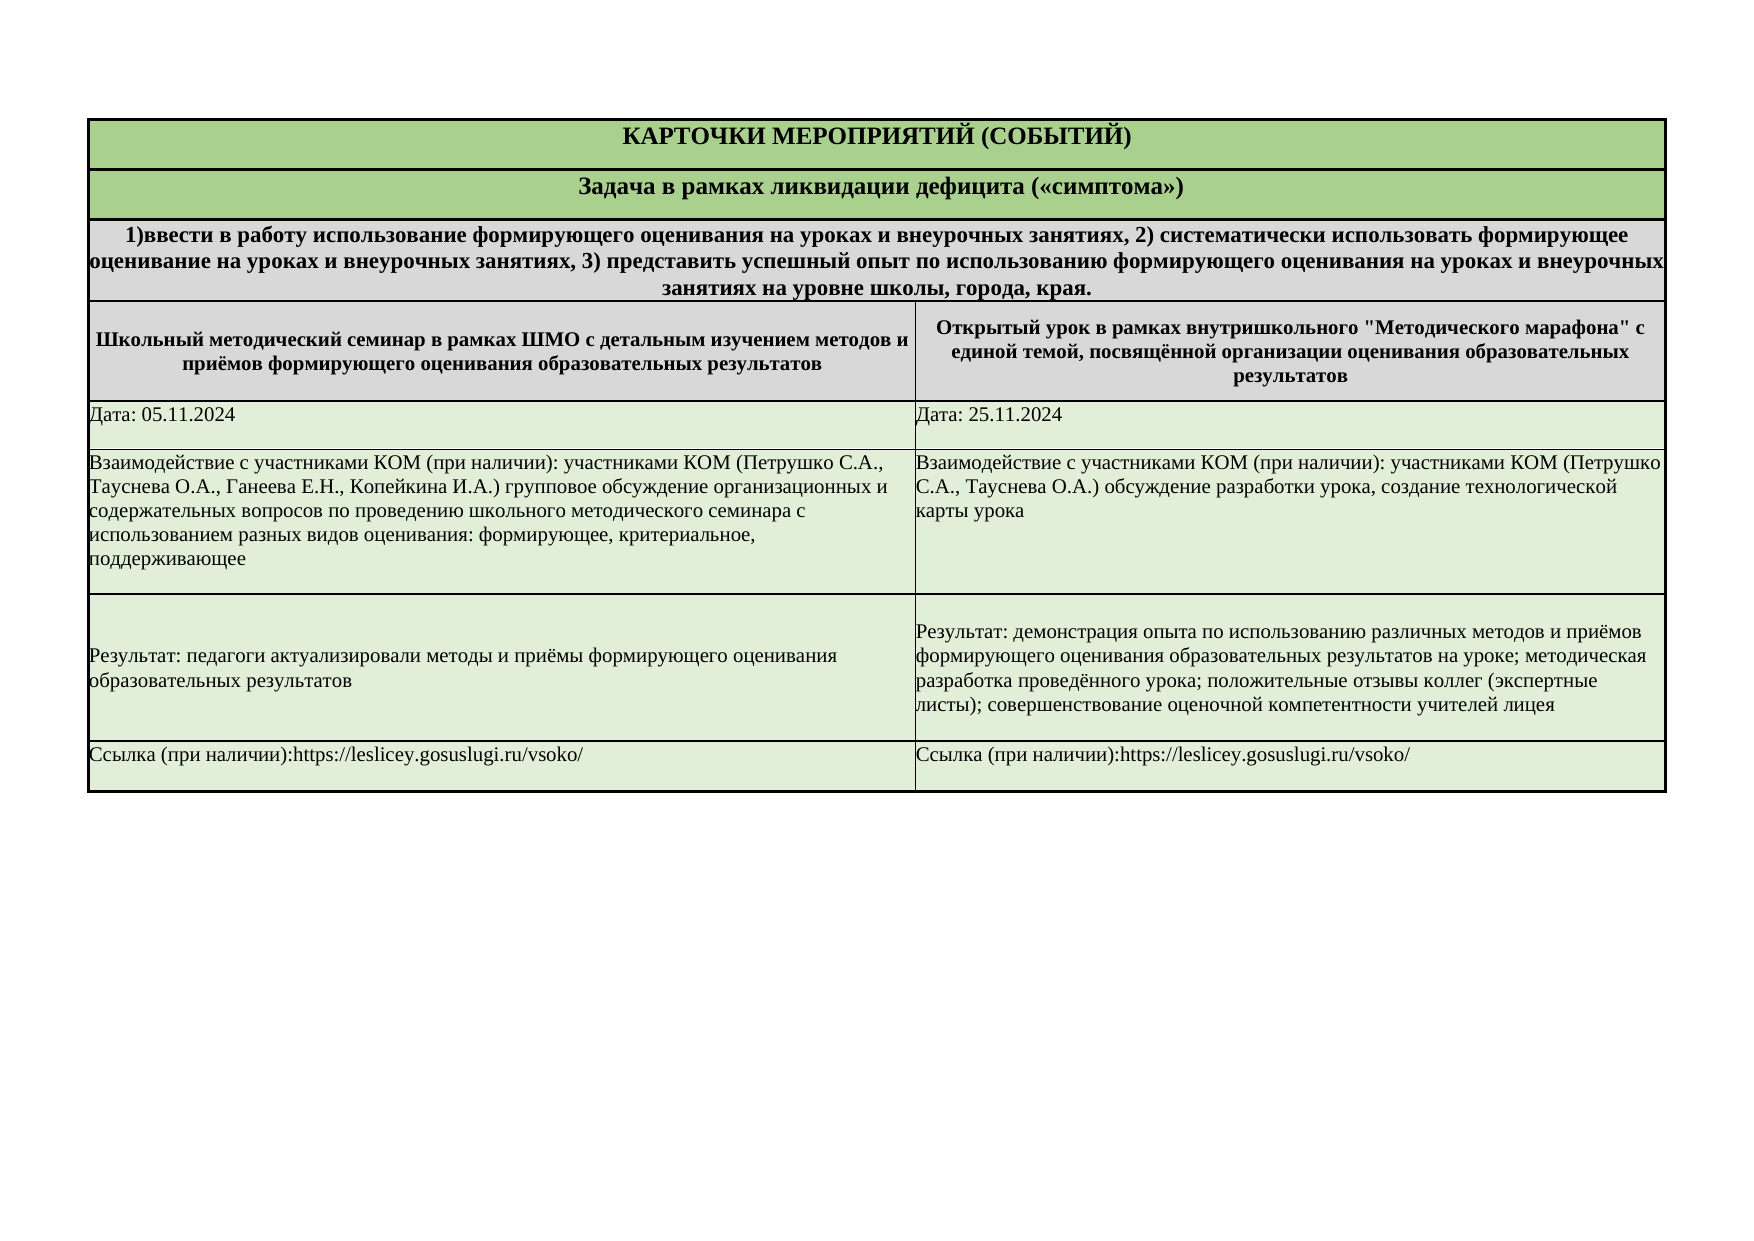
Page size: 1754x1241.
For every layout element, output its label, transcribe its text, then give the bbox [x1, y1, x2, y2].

table_cell Взаимодействие с участниками КОМ (при наличии): участниками КОМ (Петрушко С.А., Тауснева О.А.) обсуждение разработки урока, создание технологической карты урока [916, 450, 1664, 593]
table_cell Ссылка (при наличии):https://leslicey.gosuslugi.ru/vsoko/ [90, 742, 915, 790]
table_cell Дата: 05.11.2024 [90, 402, 915, 448]
table_cell Школьный методический семинар в рамках ШМО с детальным изучением методов и приёмов формирующего оценивания образовательных результатов [90, 302, 915, 400]
table_cell Взаимодействие с участниками КОМ (при наличии): участниками КОМ (Петрушко С.А., Тауснева О.А., Ганеева Е.Н., Копейкина И.А.) групповое обсуждение организационных и содержательных вопросов по проведению школьного методического семинара с использованием разных видов оценивания: формирующее, критериальное, поддерживающее [90, 450, 915, 593]
table_cell КАРТОЧКИ МЕРОПРИЯТИЙ (СОБЫТИЙ) [90, 121, 1664, 168]
table_cell Результат: демонстрация опыта по использованию различных методов и приёмов формирующего оценивания образовательных результатов на уроке; методическая разработка проведённого урока; положительные отзывы коллег (экспертные листы); совершенствование оценочной компетентности учителей лицея [916, 595, 1664, 740]
table_cell Ссылка (при наличии):https://leslicey.gosuslugi.ru/vsoko/ [916, 742, 1664, 790]
table_cell Дата: 25.11.2024 [916, 402, 1664, 448]
table_cell Результат: педагоги актуализировали методы и приёмы формирующего оценивания образовательных результатов [90, 595, 915, 740]
table_cell [1374, 171, 1664, 218]
table_cell Задача в рамках ликвидации дефицита («симптома») [90, 171, 1374, 218]
table_cell Открытый урок в рамках внутришкольного "Методического марафона" с единой темой, посвящённой организации оценивания образовательных результатов [916, 302, 1664, 400]
